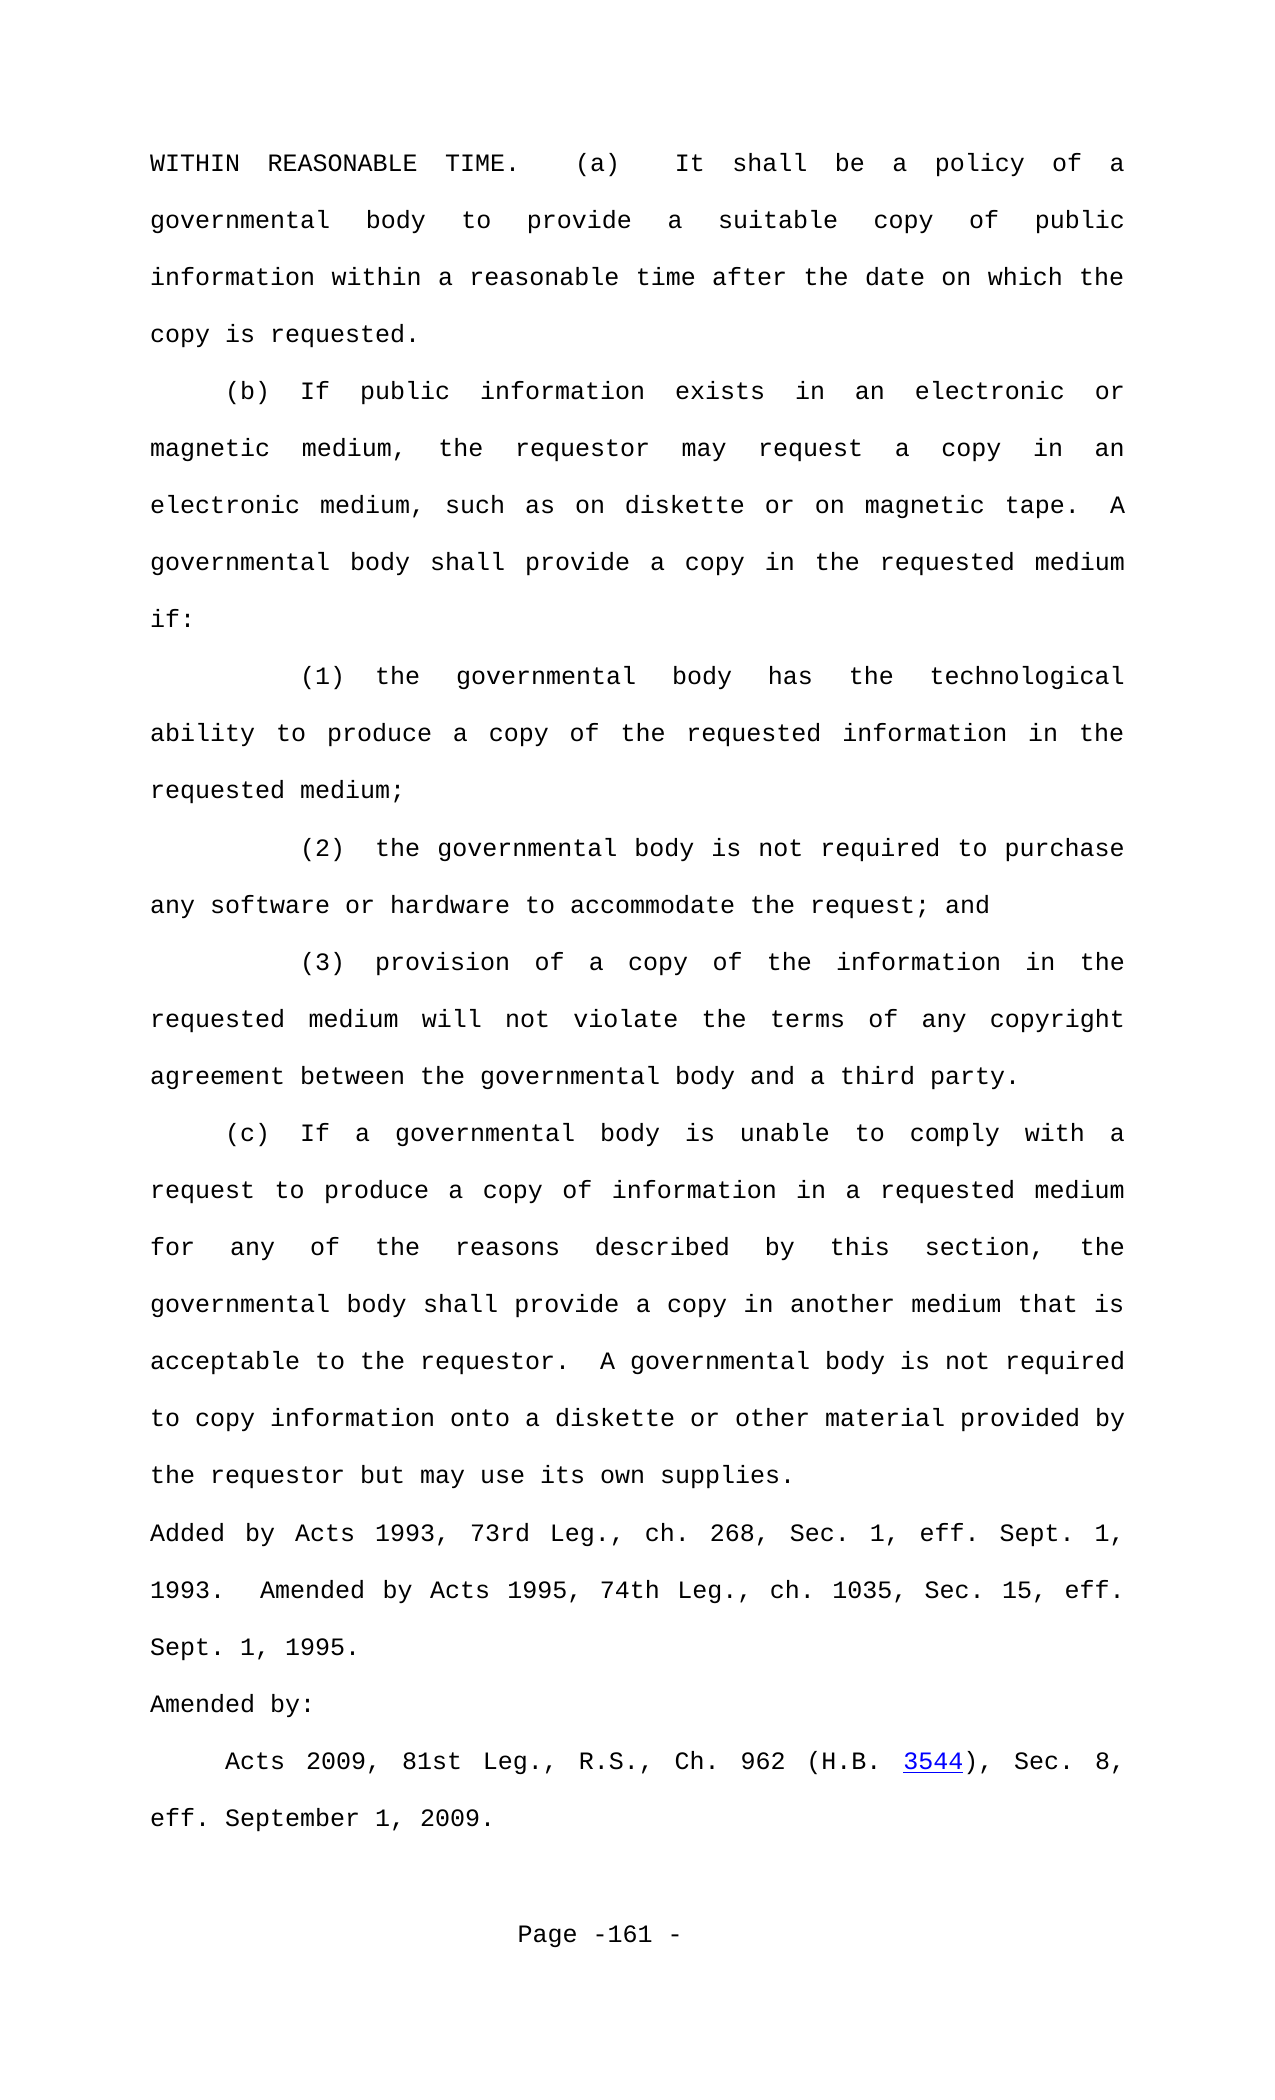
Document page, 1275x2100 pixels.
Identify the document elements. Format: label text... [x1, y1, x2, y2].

text (3) provision of a copy of the information in the requested medium will not violate the terms of any copyright agreement between the governmental body and a third party. [150, 949, 1125, 1092]
text (c) If a governmental body is unable to comply with a request to produce a copy of information in a requested medium for any of the reasons described by this section, the governmental body shall provide a copy in another medium that is acceptable to the requestor. A governmental body is not required to copy information onto a diskette or other material provided by the requestor but may use its own supplies. [150, 1120, 1125, 1491]
text Acts 2009, 81st Leg., R.S., Ch. 962 (H.B. 3544), Sec. 8, eff. September 1, 2009. [150, 1748, 1125, 1834]
text (1) the governmental body has the technological ability to produce a copy of the requested information in the requested medium; [150, 664, 1125, 806]
text (b) If public information exists in an electronic or magnetic medium, the requestor may request a copy in an electronic medium, such as on diskette or on magnetic tape. A governmental body shall provide a copy in the requested medium if: [150, 378, 1125, 635]
text (2) the governmental body is not required to purchase any software or hardware to accommodate the request; and [150, 835, 1125, 921]
text Added by Acts 1993, 73rd Leg., ch. 268, Sec. 1, eff. Sept. 1, 1993. Amended by Acts 1995, 74th Leg., ch. 1035, Sec. 15, eff. Sept. 1, 1995. [150, 1520, 1125, 1663]
text Amended by: [150, 1691, 1125, 1720]
